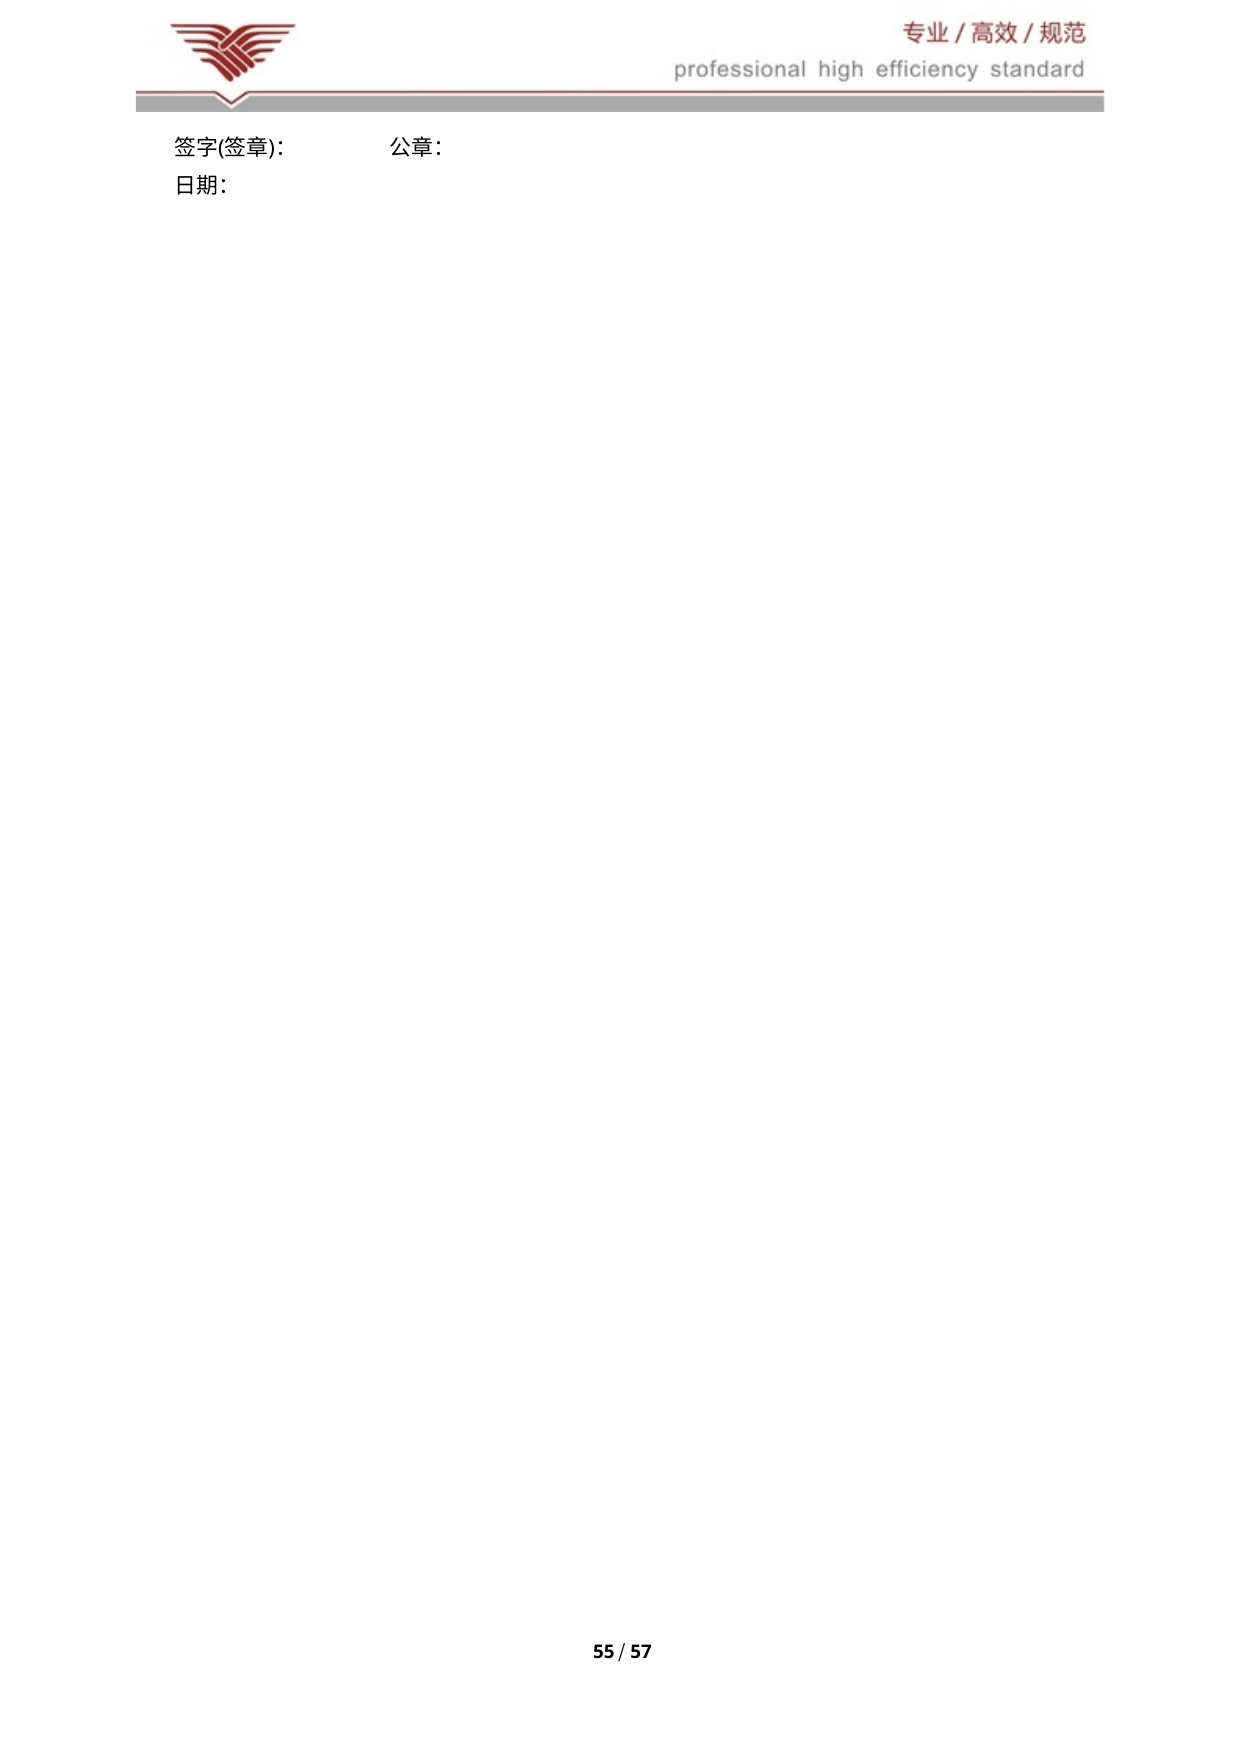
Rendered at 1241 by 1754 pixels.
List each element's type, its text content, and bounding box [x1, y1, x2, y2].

text 日期： [130, 168, 1110, 200]
picture [135, 0, 1105, 112]
text 签字(签章)： 公章： [130, 130, 1110, 162]
